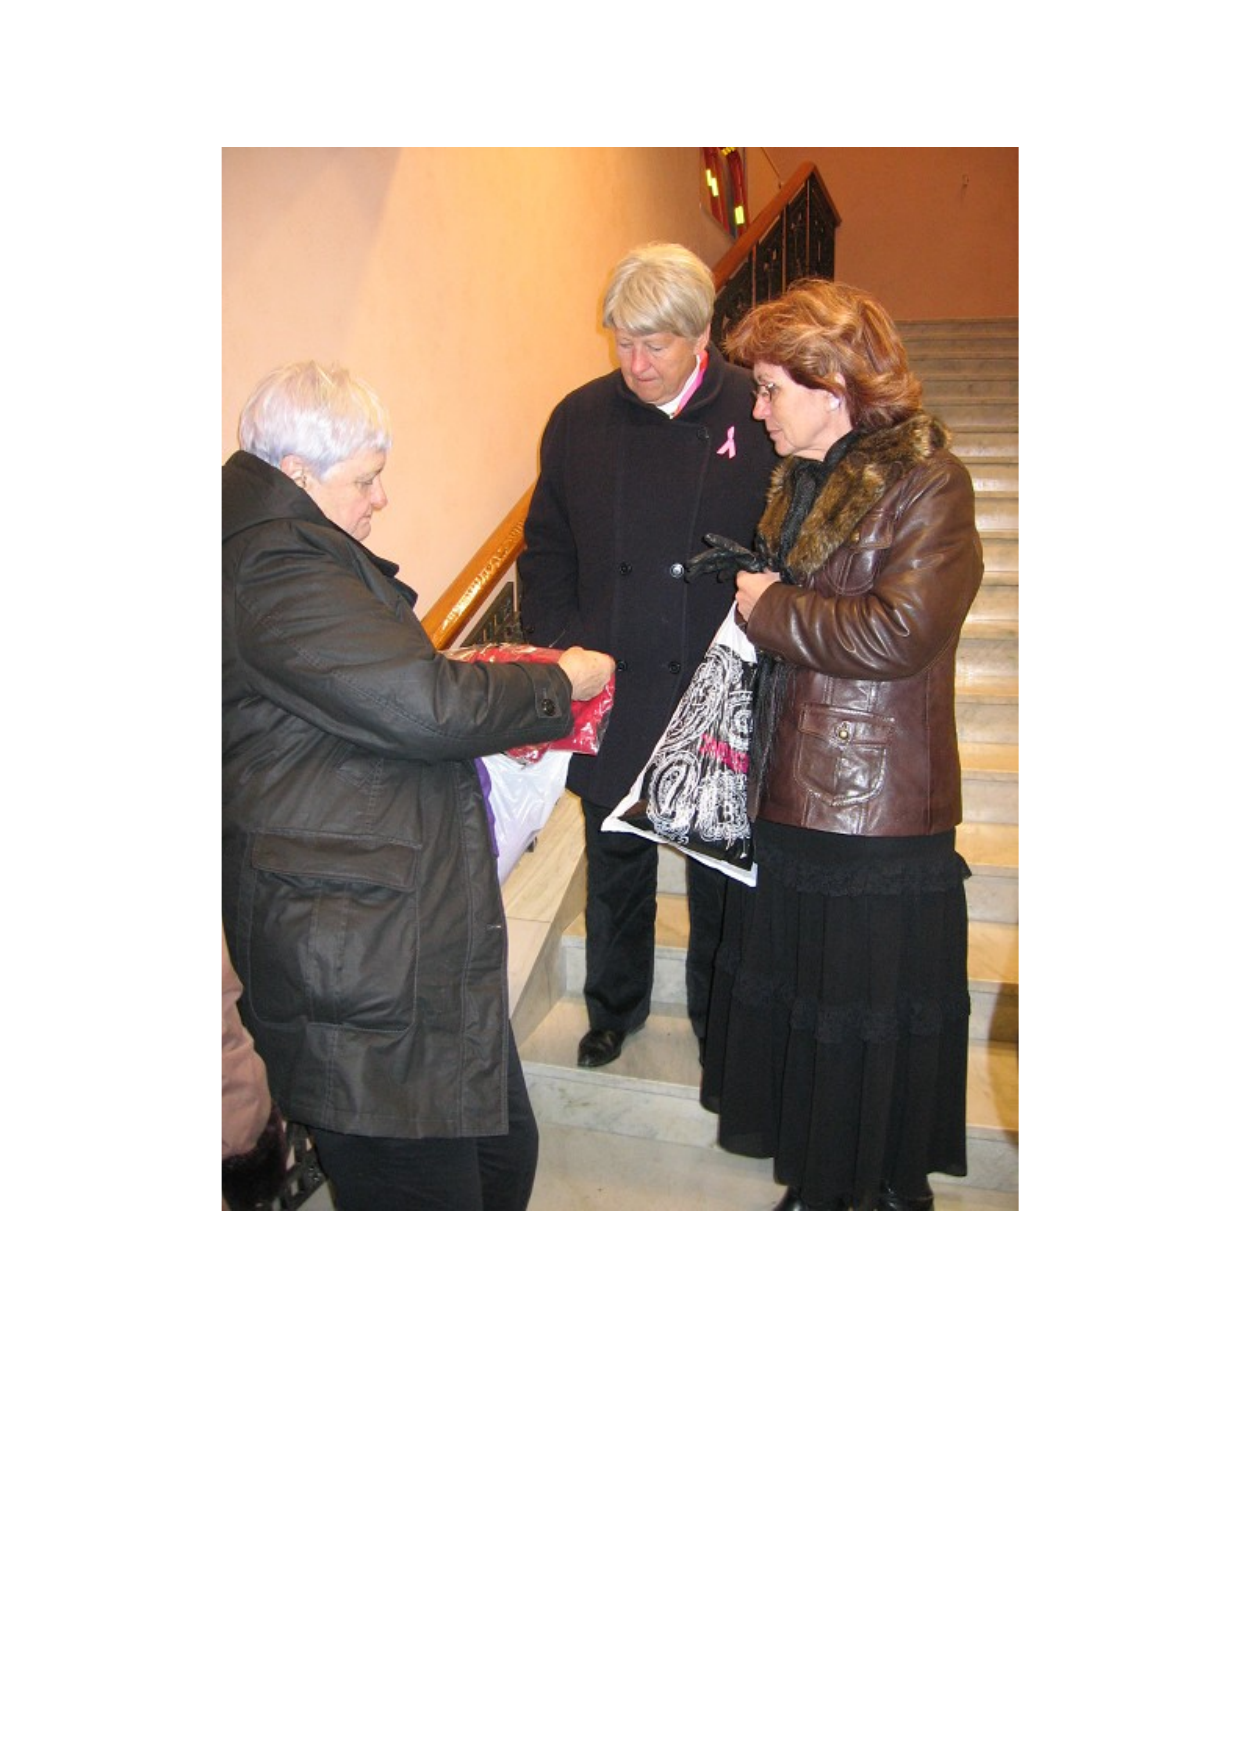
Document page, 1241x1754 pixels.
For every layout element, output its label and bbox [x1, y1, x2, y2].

picture [221, 147, 1019, 1211]
